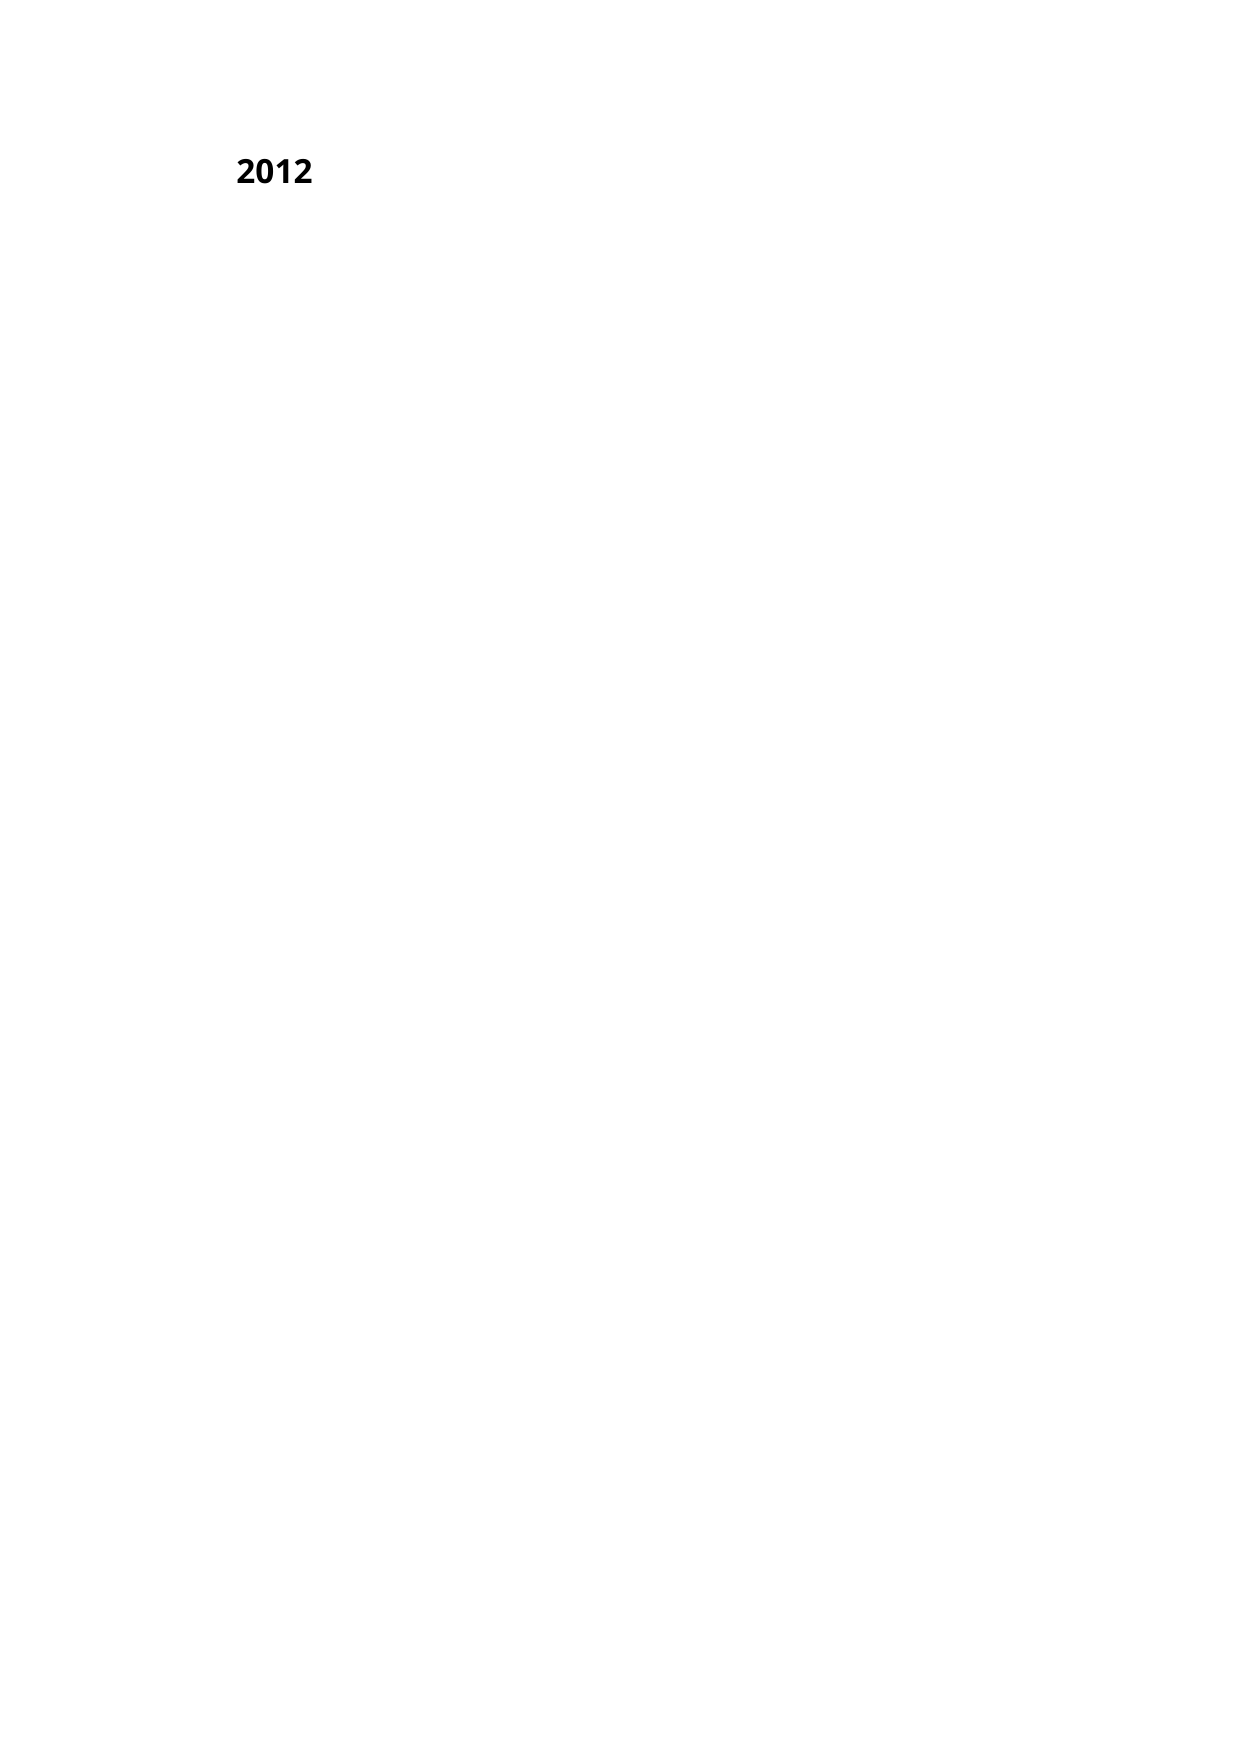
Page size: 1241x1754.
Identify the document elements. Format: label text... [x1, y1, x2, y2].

text 2012 [236, 148, 1122, 193]
